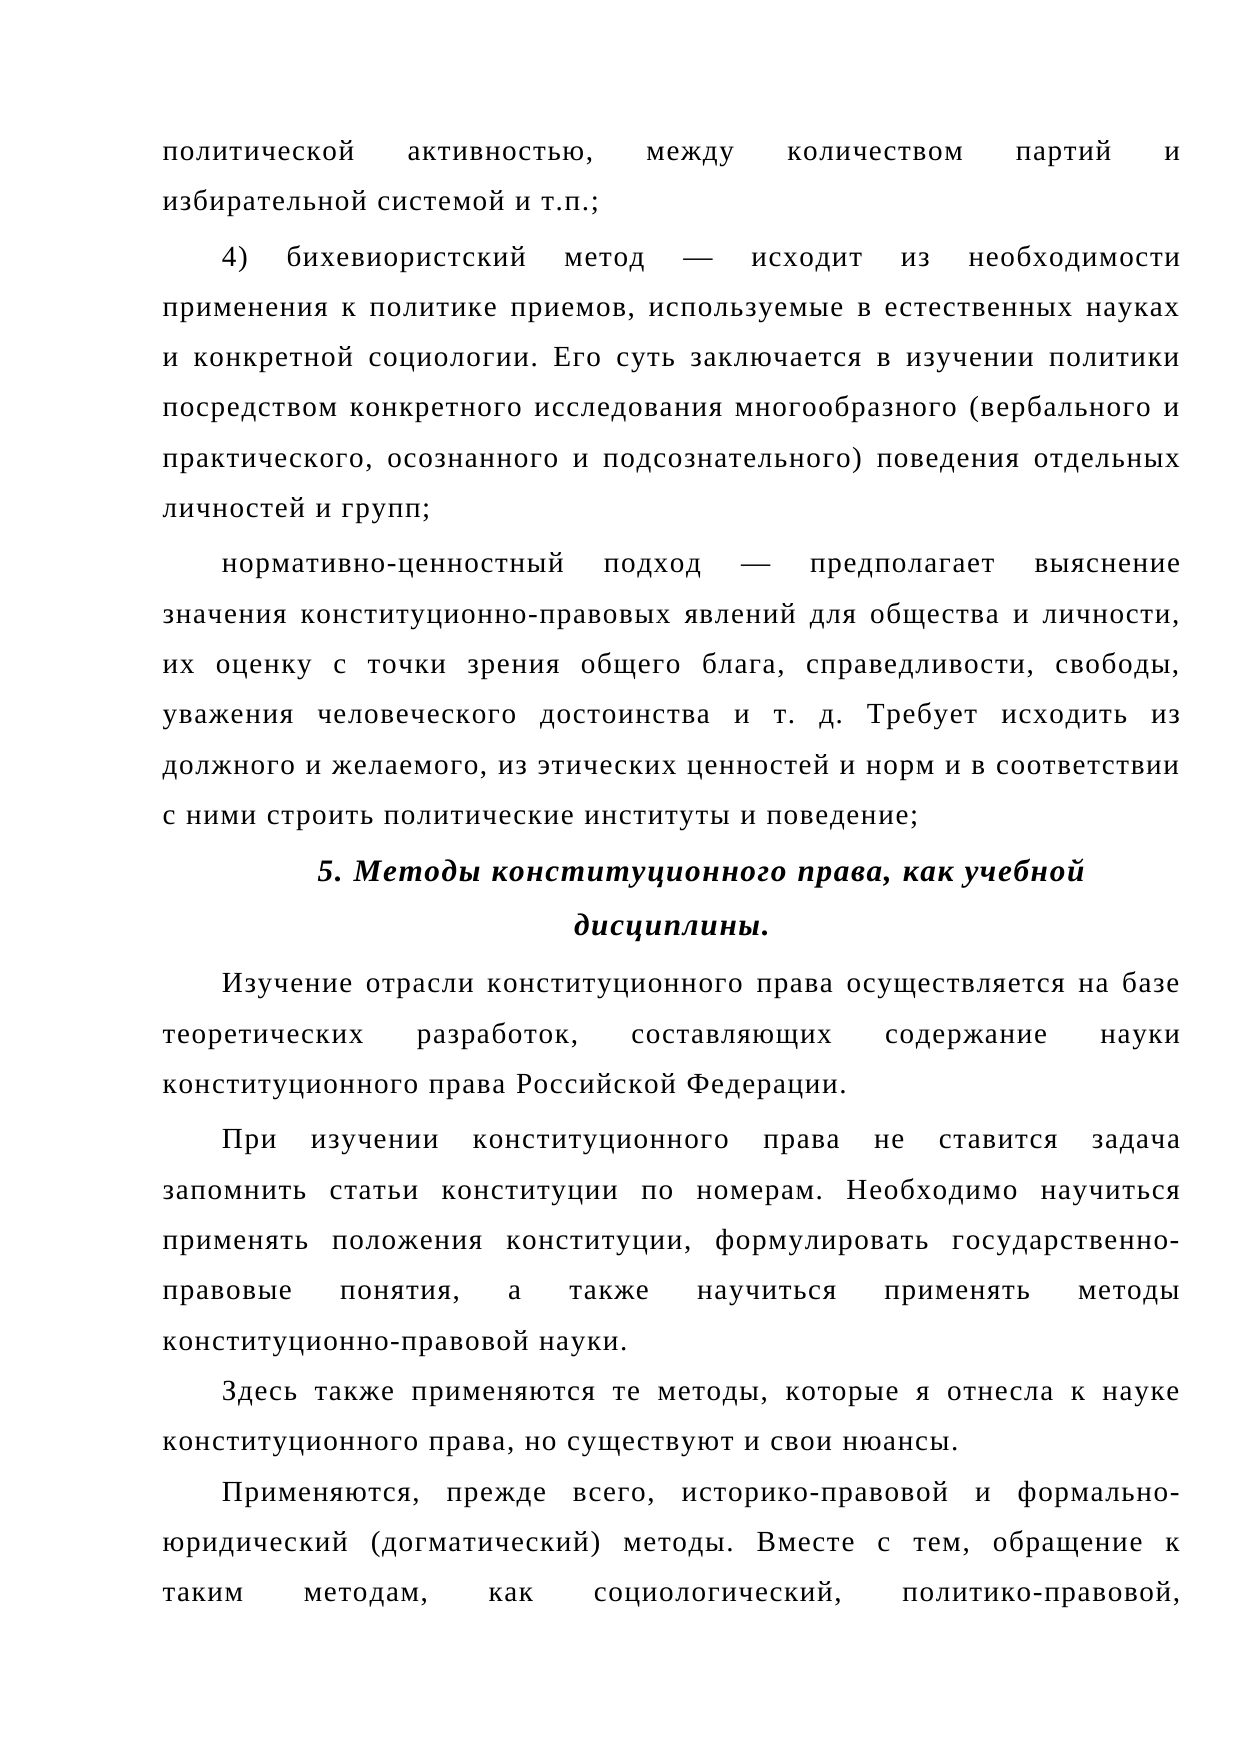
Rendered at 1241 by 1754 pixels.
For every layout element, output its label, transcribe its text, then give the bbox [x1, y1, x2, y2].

text Изучение отрасли конституционного права осуществляется на базе теоретических разработок, составляющих содержание науки конституционного права Российской Федерации. [162, 965, 1181, 1099]
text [162, 133, 1181, 217]
text При изучении конституционного права не ставится задача запомнить статьи конституции по номерам. Необходимо научиться применять положения конституции, формулировать государственно-правовые понятия, а также научиться применять методы конституционно-правовой науки. [162, 1121, 1181, 1356]
text Здесь также применяются те методы, которые я отнесла к науке конституционного права, но существуют и свои нюансы. [162, 1373, 1181, 1457]
text нормативно-ценностный подход — предполагает выяснение значения конституционно-правовых явлений для общества и личности, их оценку с точки зрения общего блага, справедливости, свободы, уважения человеческого достоинства и т. д. Требует исходить из должного и желаемого, из этических ценностей и норм и в соответствии с ними строить политические институты и поведение; [162, 546, 1181, 831]
text 4) бихевиористский метод — исходит из необходимости применения к политике приемов, используемые в естественных науках и конкретной социологии. Его суть заключается в изучении политики посредством конкретного исследования многообразного (вербального и практического, осознанного и подсознательного) поведения отдельных личностей и групп; [162, 239, 1181, 524]
text 5. Методы конституционного права, как учебной дисциплины. [162, 853, 1181, 942]
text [162, 1474, 1181, 1608]
